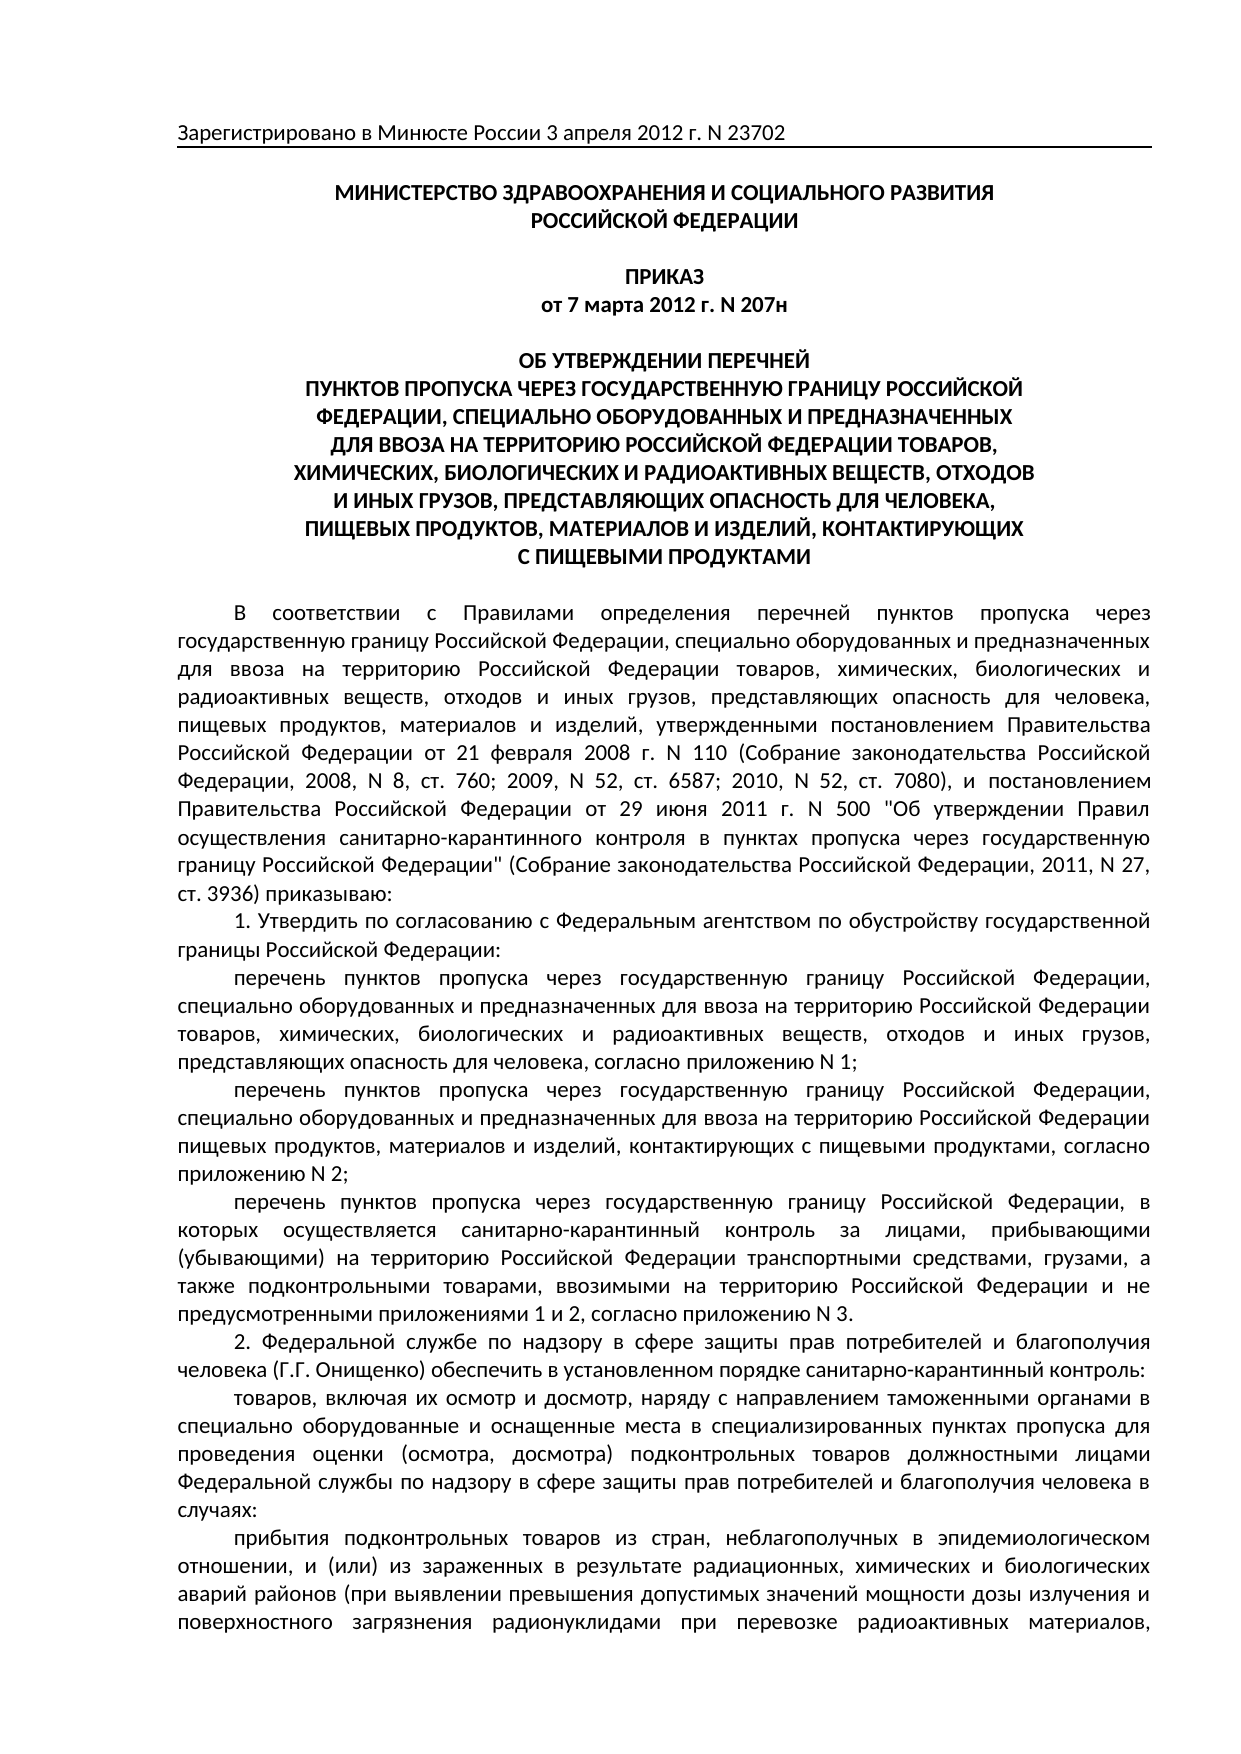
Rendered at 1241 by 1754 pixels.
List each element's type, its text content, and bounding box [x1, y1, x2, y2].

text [177, 1523, 1152, 1635]
title от 7 марта 2012 г. N 207н [177, 290, 1152, 318]
text перечень пунктов пропуска через государственную границу Российской Федерации, в которых осуществляется санитарно-карантинный контроль за лицами, прибывающими (убывающими) на территорию Российской Федерации транспортными средствами, грузами, а также подконтрольными товарами, ввозимыми на территорию Российской Федерации и не предусмотренными приложениями 1 и 2, согласно приложению N 3. [177, 1187, 1152, 1327]
text 1. Утвердить по согласованию с Федеральным агентством по обустройству государственной границы Российской Федерации: [177, 907, 1152, 963]
title МИНИСТЕРСТВО ЗДРАВООХРАНЕНИЯ И СОЦИАЛЬНОГО РАЗВИТИЯ [177, 178, 1152, 206]
title ФЕДЕРАЦИИ, СПЕЦИАЛЬНО ОБОРУДОВАННЫХ И ПРЕДНАЗНАЧЕННЫХ [177, 402, 1152, 430]
title ОБ УТВЕРЖДЕНИИ ПЕРЕЧНЕЙ [177, 346, 1152, 374]
text перечень пунктов пропуска через государственную границу Российской Федерации, специально оборудованных и предназначенных для ввоза на территорию Российской Федерации пищевых продуктов, материалов и изделий, контактирующих с пищевыми продуктами, согласно приложению N 2; [177, 1075, 1152, 1187]
title РОССИЙСКОЙ ФЕДЕРАЦИИ [177, 206, 1152, 234]
title ХИМИЧЕСКИХ, БИОЛОГИЧЕСКИХ И РАДИОАКТИВНЫХ ВЕЩЕСТВ, ОТХОДОВ [177, 458, 1152, 486]
title ПУНКТОВ ПРОПУСКА ЧЕРЕЗ ГОСУДАРСТВЕННУЮ ГРАНИЦУ РОССИЙСКОЙ [177, 374, 1152, 402]
title С ПИЩЕВЫМИ ПРОДУКТАМИ [177, 542, 1152, 570]
text 2. Федеральной службе по надзору в сфере защиты прав потребителей и благополучия человека (Г.Г. Онищенко) обеспечить в установленном порядке санитарно-карантинный контроль: [177, 1327, 1152, 1383]
text товаров, включая их осмотр и досмотр, наряду с направлением таможенными органами в специально оборудованные и оснащенные места в специализированных пунктах пропуска для проведения оценки (осмотра, досмотра) подконтрольных товаров должностными лицами Федеральной службы по надзору в сфере защиты прав потребителей и благополучия человека в случаях: [177, 1383, 1152, 1523]
text перечень пунктов пропуска через государственную границу Российской Федерации, специально оборудованных и предназначенных для ввоза на территорию Российской Федерации товаров, химических, биологических и радиоактивных веществ, отходов и иных грузов, представляющих опасность для человека, согласно приложению N 1; [177, 963, 1152, 1075]
title И ИНЫХ ГРУЗОВ, ПРЕДСТАВЛЯЮЩИХ ОПАСНОСТЬ ДЛЯ ЧЕЛОВЕКА, [177, 486, 1152, 514]
title ДЛЯ ВВОЗА НА ТЕРРИТОРИЮ РОССИЙСКОЙ ФЕДЕРАЦИИ ТОВАРОВ, [177, 430, 1152, 458]
title ПИЩЕВЫХ ПРОДУКТОВ, МАТЕРИАЛОВ И ИЗДЕЛИЙ, КОНТАКТИРУЮЩИХ [177, 514, 1152, 542]
text Зарегистрировано в Минюсте России 3 апреля 2012 г. N 23702 [177, 118, 1152, 146]
text В соответствии с Правилами определения перечней пунктов пропуска через государственную границу Российской Федерации, специально оборудованных и предназначенных для ввоза на территорию Российской Федерации товаров, химических, биологических и радиоактивных веществ, отходов и иных грузов, представляющих опасность для человека, пищевых продуктов, материалов и изделий, утвержденными постановлением Правительства Российской Федерации от 21 февраля 2008 г. N 110 (Собрание законодательства Российской Федерации, 2008, N 8, ст. 760; 2009, N 52, ст. 6587; 2010, N 52, ст. 7080), и постановлением Правительства Российской Федерации от 29 июня 2011 г. N 500 "Об утверждении Правил осуществления санитарно-карантинного контроля в пунктах пропуска через государственную границу Российской Федерации" (Собрание законодательства Российской Федерации, 2011, N 27, ст. 3936) приказываю: [177, 598, 1152, 907]
title ПРИКАЗ [177, 262, 1152, 290]
